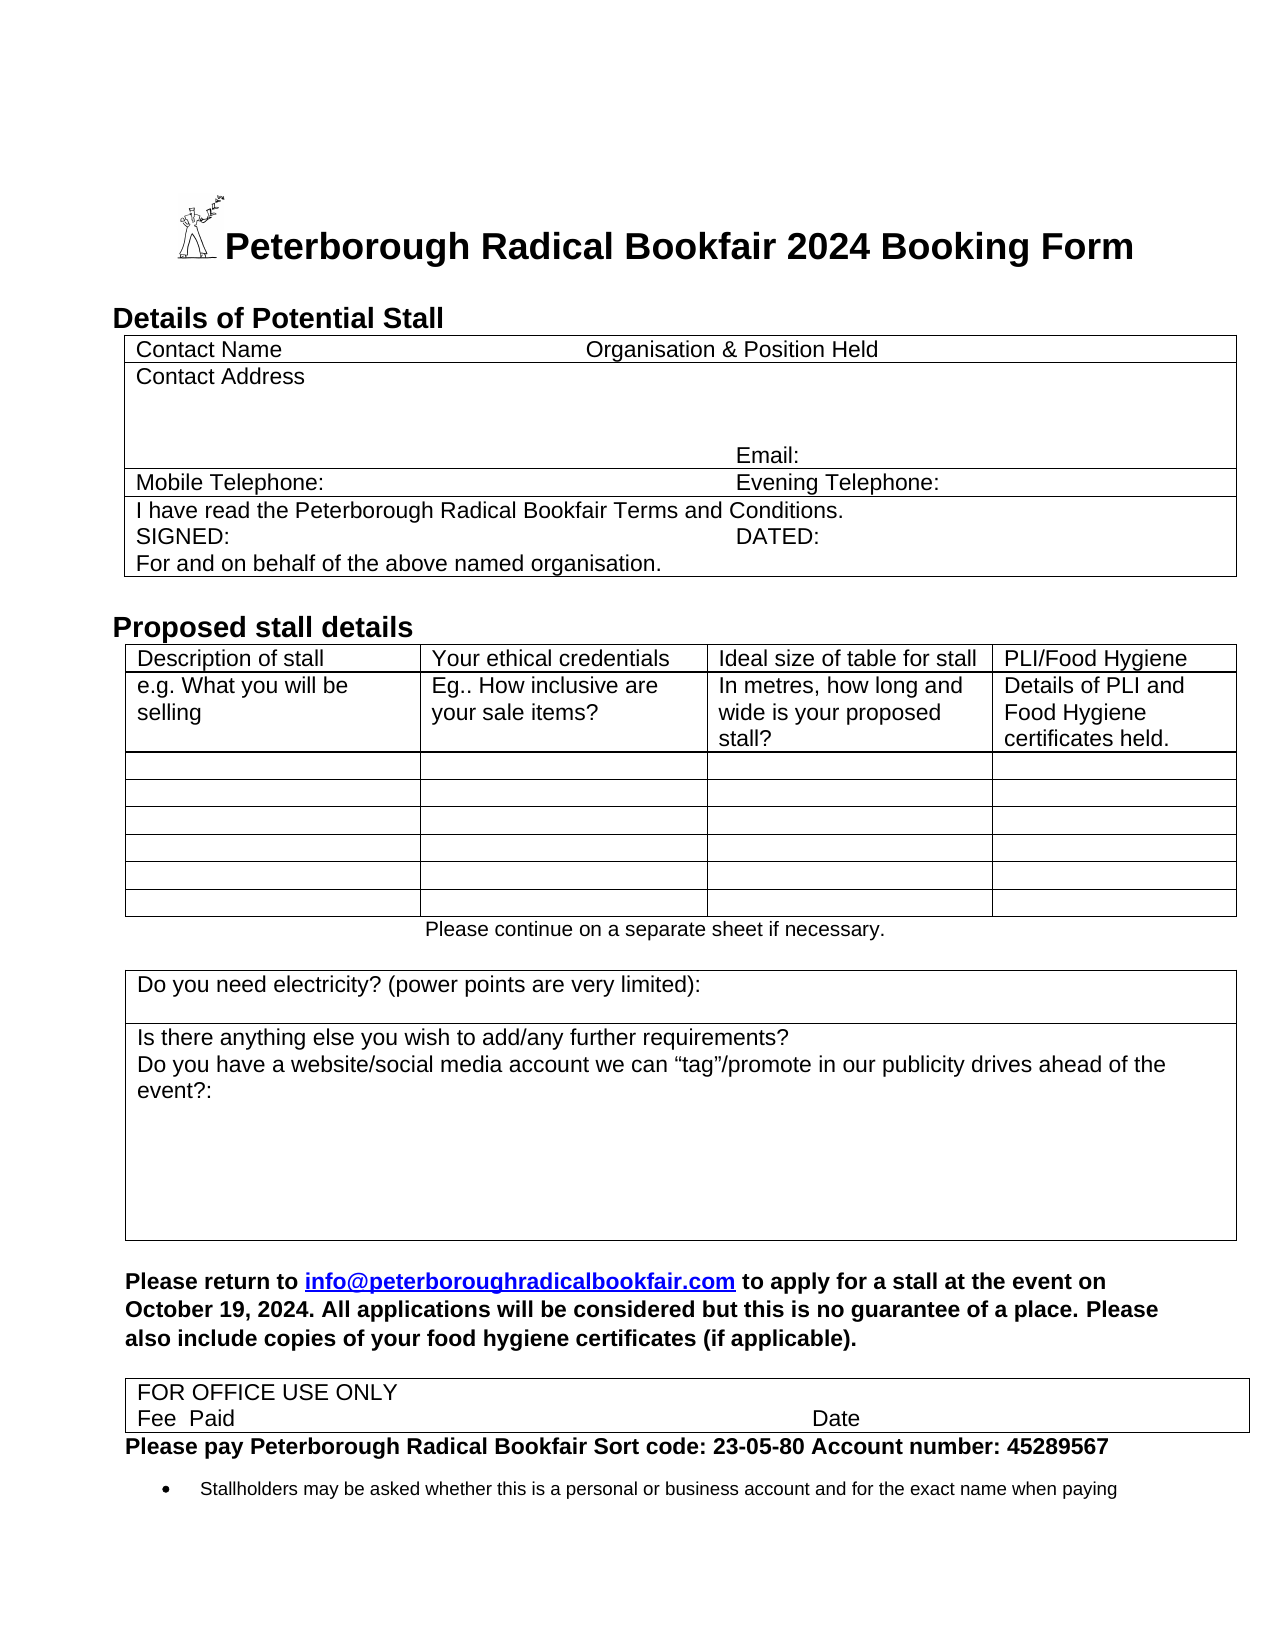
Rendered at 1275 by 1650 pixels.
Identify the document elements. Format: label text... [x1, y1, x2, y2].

table_cell [708, 780, 992, 806]
table_header Ideal size of table for stall [708, 645, 992, 671]
table_header Your ethical credentials [421, 645, 707, 671]
table_cell [421, 835, 707, 861]
table_cell [993, 835, 1236, 861]
table_header FOR OFFICE USE ONLY Fee Paid Date [126, 1379, 1249, 1432]
table_cell [126, 753, 420, 779]
table_cell Mobile Telephone: Evening Telephone: [125, 469, 1236, 496]
table_cell Eg.. How inclusive are your sale items? [421, 673, 707, 751]
table_cell [993, 780, 1236, 806]
table_header PLI/Food Hygiene [993, 645, 1236, 671]
table_cell [421, 780, 707, 806]
table_cell [708, 835, 992, 861]
table_cell [708, 890, 992, 916]
text Peterborough Radical Bookfair 2024 Booking Form [125, 193, 1187, 267]
table_cell [708, 807, 992, 834]
table_cell [993, 890, 1236, 916]
table_cell [993, 807, 1236, 834]
table_cell [708, 753, 992, 779]
table_cell [421, 807, 707, 834]
table_cell Details of PLI and Food Hygiene certificates held. [993, 673, 1236, 751]
text Please continue on a separate sheet if necessary. [125, 917, 1187, 941]
table_cell [126, 835, 420, 861]
text Details of Potential Stall [112, 301, 1187, 334]
picture [177, 193, 225, 260]
table_cell [993, 862, 1236, 888]
table_cell [126, 807, 420, 834]
table_cell [126, 890, 420, 916]
table_cell In metres, how long and wide is your proposed stall? [708, 673, 992, 751]
table_cell [421, 862, 707, 888]
table_cell [993, 753, 1236, 779]
table_cell e.g. What you will be selling [126, 673, 420, 751]
text Proposed stall details [112, 610, 1187, 644]
table_cell [421, 890, 707, 916]
table_cell [421, 753, 707, 779]
text Please pay Peterborough Radical Bookfair Sort code: 23-05-80 Account number: 45289567 [125, 1433, 1187, 1459]
table_header Description of stall [126, 645, 420, 671]
table_cell [708, 862, 992, 888]
table_header Contact Name Organisation & Position Held [125, 336, 1236, 362]
table_cell [126, 780, 420, 806]
table_cell Contact Address Email: [125, 363, 1236, 468]
table_header Do you need electricity? (power points are very limited): [126, 971, 1236, 1023]
table_cell [126, 862, 420, 888]
table_cell Is there anything else you wish to add/any further requirements? Do you have a website/social media account we can “tag”/promote in our publicity drives ahead of the event?: [126, 1024, 1236, 1240]
text Please return to info@peterboroughradicalbookfair.com to apply for a stall at the event on October 19, 2024. All applications will be considered but this is no guarantee of a place. Please also include copies of your food hygiene certificates (if applicable). [125, 1268, 1187, 1352]
list Stallholders may be asked whether this is a personal or business account and for the exact name when paying [162, 1478, 1187, 1500]
table_cell I have read the Peterborough Radical Bookfair Terms and Conditions. SIGNED: DATED: For and on behalf of the above named organisation. [125, 497, 1236, 576]
